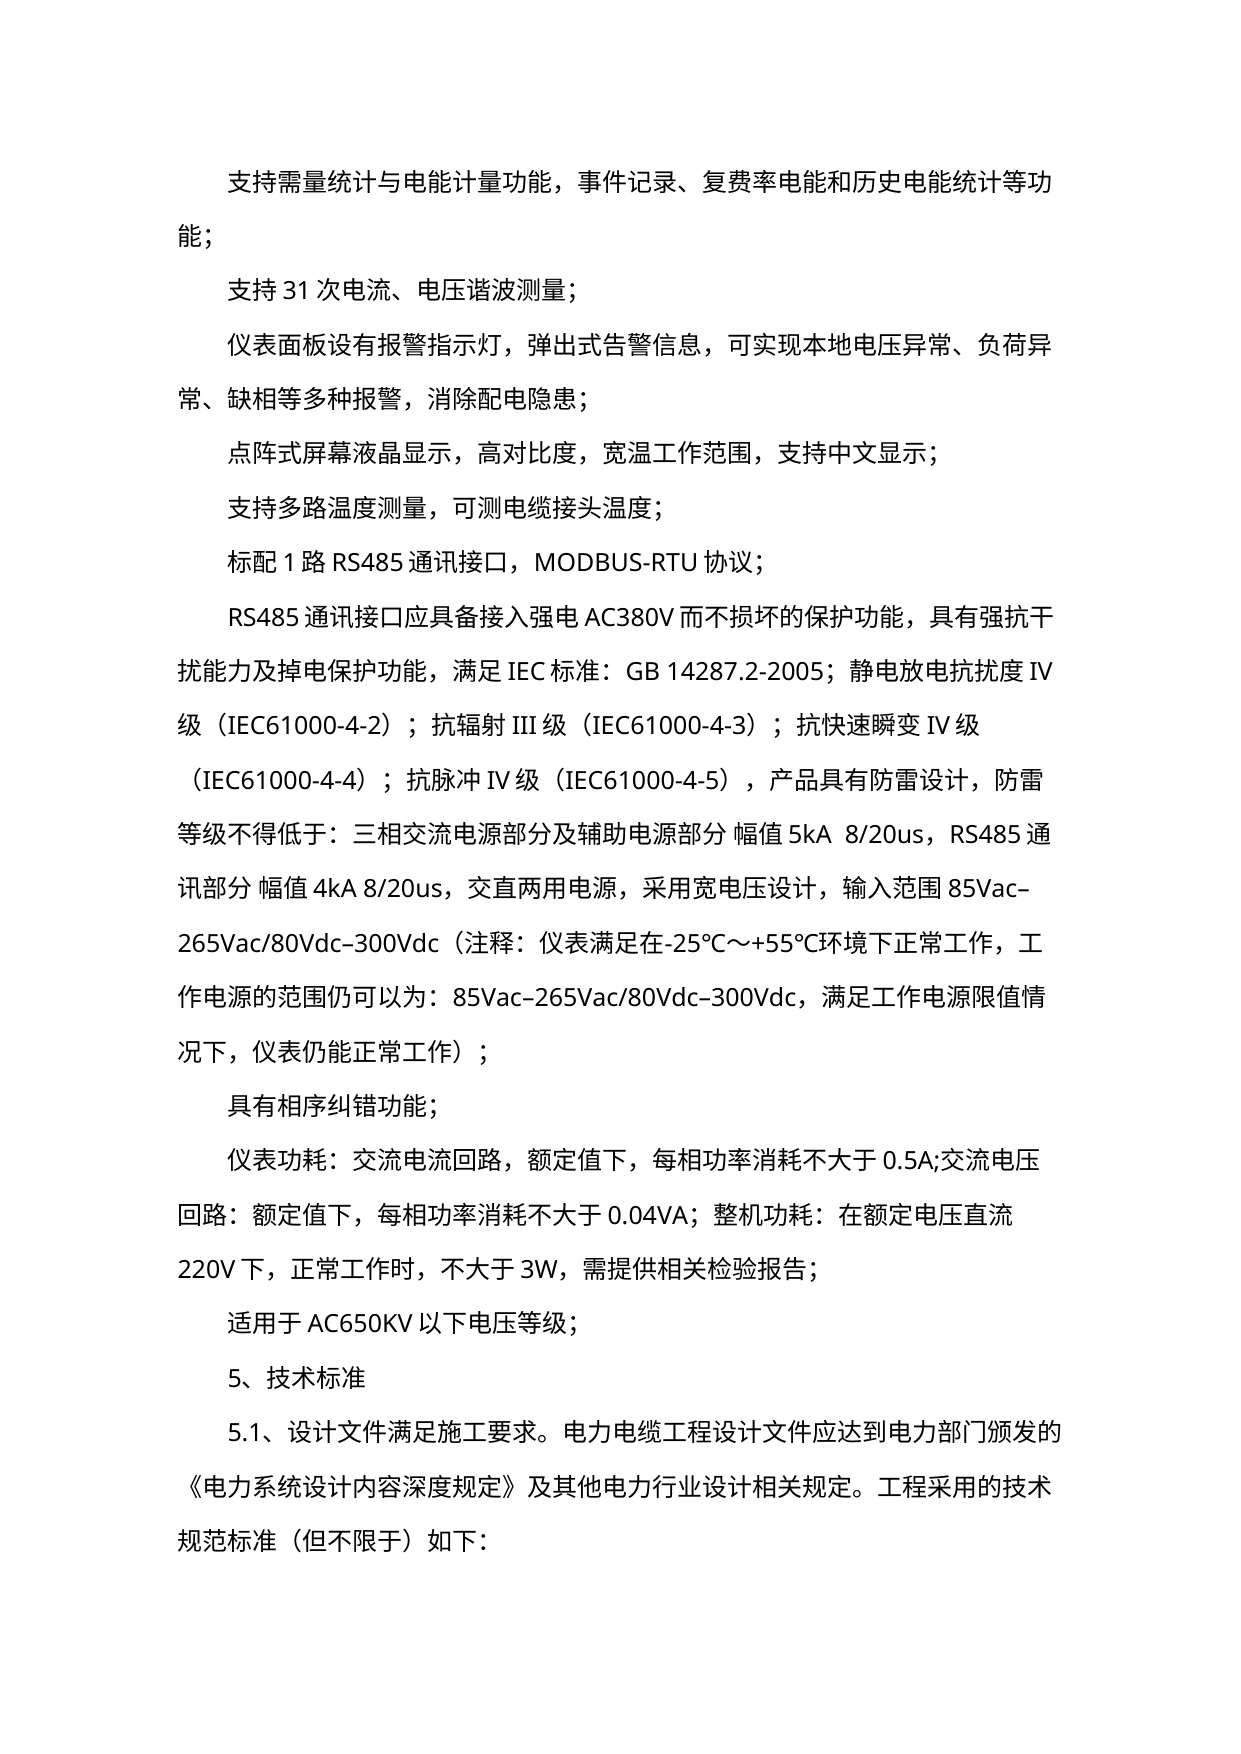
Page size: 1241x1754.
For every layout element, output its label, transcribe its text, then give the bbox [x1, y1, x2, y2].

list 仪表面板设有报警指示灯，弹出式告警信息，可实现本地电压异常、负荷异常、缺相等多种报警，消除配电隐患； [177, 325, 1063, 416]
list 具有相序纠错功能； [177, 1086, 1063, 1123]
list 点阵式屏幕液晶显示，高对比度，宽温工作范围，支持中文显示； [177, 434, 1063, 470]
list 标配1路RS485通讯接口，MODBUS-RTU协议； [177, 543, 1063, 579]
list RS485通讯接口应具备接入强电AC380V而不损坏的保护功能，具有强抗干扰能力及掉电保护功能，满足IEC标准：GB 14287.2-2005；静电放电抗扰度IV级（IEC61000-4-2）；抗辐射III级（IEC61000-4-3）；抗快速瞬变IV级（IEC61000-4-4）；抗脉冲IV级（IEC61000-4-5），产品具有防雷设计，防雷等级不得低于：三相交流电源部分及辅助电源部分 幅值5kA 8/20us，RS485通讯部分 幅值4kA 8/20us，交直两用电源，采用宽电压设计，输入范围85Vac–265Vac/80Vdc–300Vdc（注释：仪表满足在-25℃～+55℃环境下正常工作，工作电源的范围仍可以为：85Vac–265Vac/80Vdc–300Vdc，满足工作电源限值情况下，仪表仍能正常工作）； [177, 597, 1063, 1068]
list 仪表功耗：交流电流回路，额定值下，每相功率消耗不大于0.5A;交流电压回路：额定值下，每相功率消耗不大于0.04VA；整机功耗：在额定电压直流220V下，正常工作时，不大于3W，需提供相关检验报告； [177, 1141, 1063, 1286]
list 支持31次电流、电压谐波测量； [177, 271, 1063, 307]
list 适用于AC650KV以下电压等级； [177, 1304, 1063, 1340]
list 支持多路温度测量，可测电缆接头温度； [177, 488, 1063, 524]
list 5.1、设计文件满足施工要求。电力电缆工程设计文件应达到电力部门颁发的《电力系统设计内容深度规定》及其他电力行业设计相关规定。工程采用的技术规范标准（但不限于）如下： [177, 1413, 1063, 1558]
list 5、技术标准 [177, 1358, 1063, 1394]
list 支持需量统计与电能计量功能，事件记录、复费率电能和历史电能统计等功能； [177, 162, 1063, 253]
